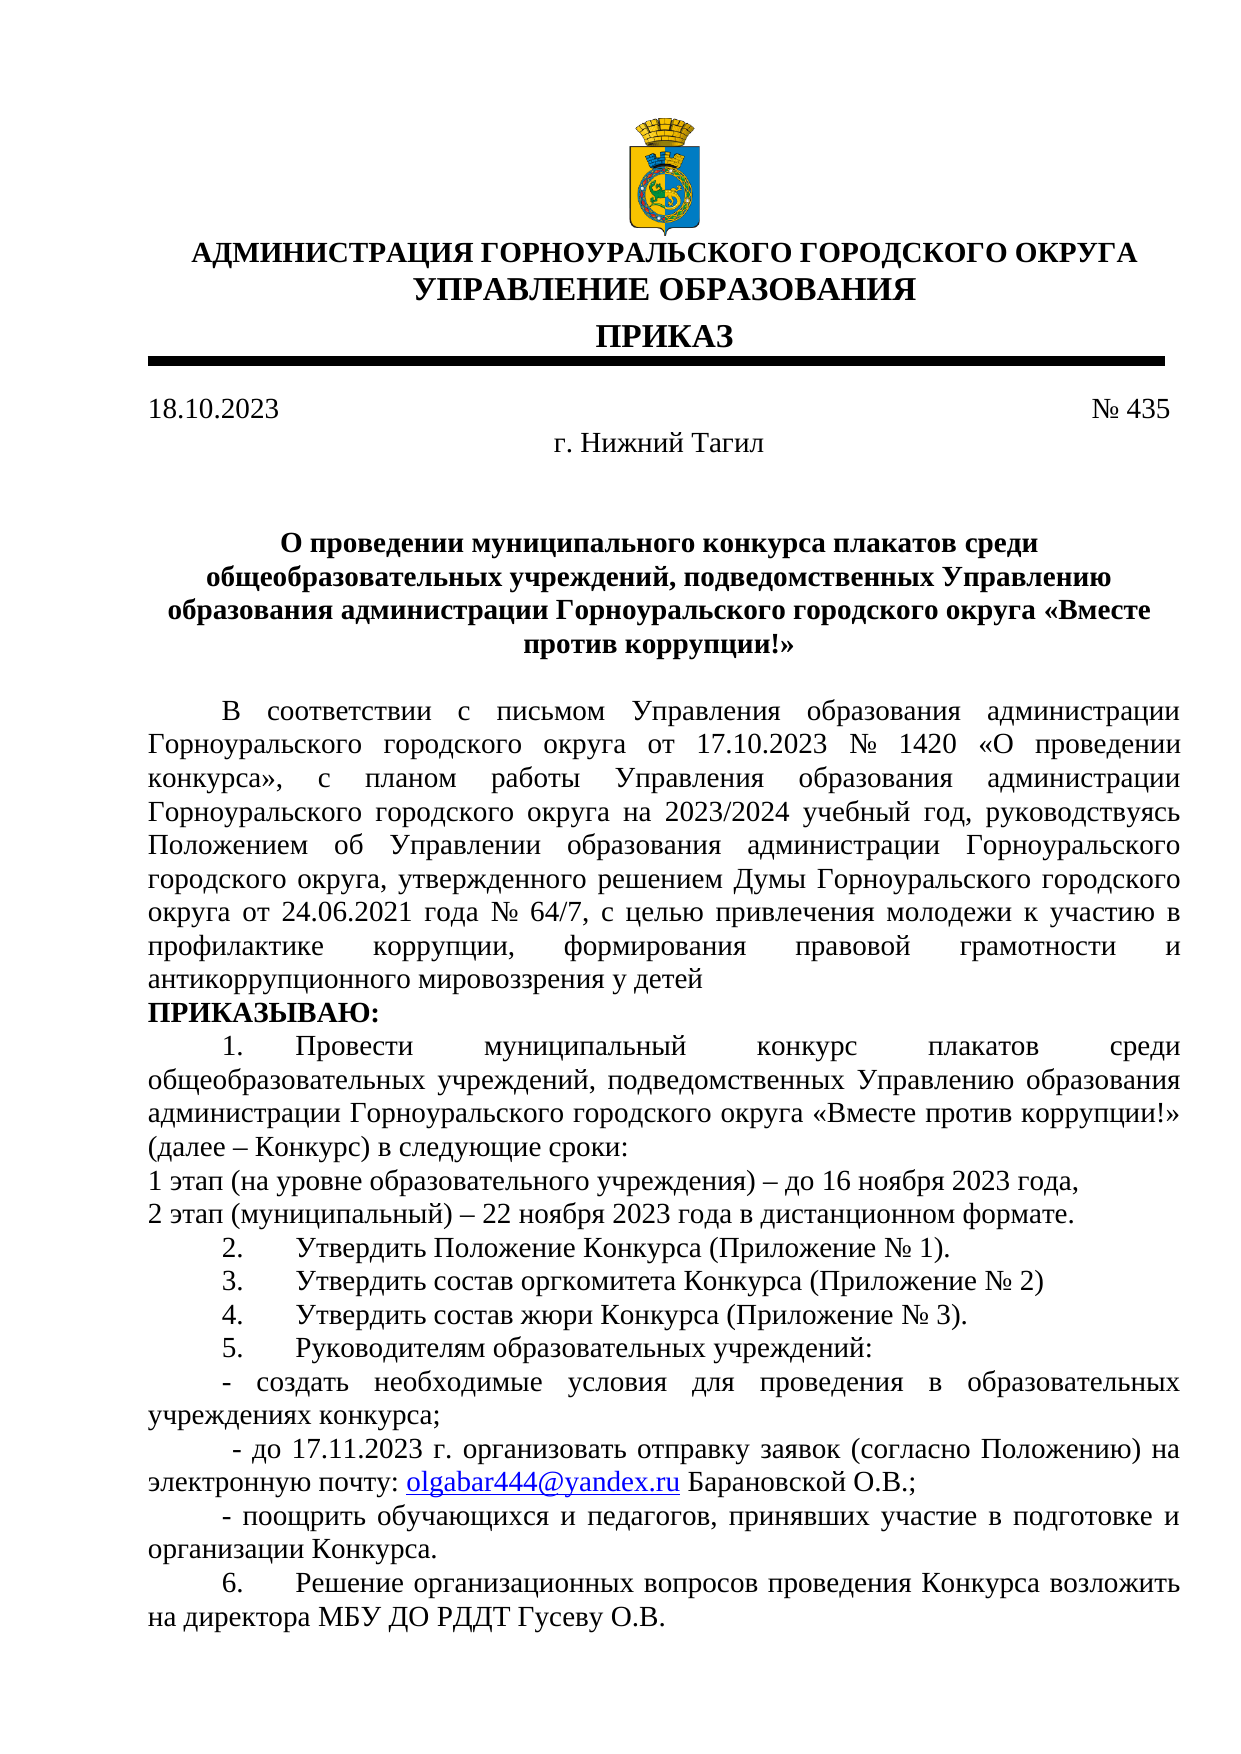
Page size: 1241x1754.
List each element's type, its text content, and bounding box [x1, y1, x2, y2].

text 1 этап (на уровне образовательного учреждения) – до 16 ноября 2023 года, [148, 1163, 1181, 1196]
text - поощрить обучающихся и педагогов, принявших участие в подготовке и организации Конкурса. [148, 1498, 1181, 1565]
table_header № 435 [650, 391, 1181, 425]
text 2 этап (муниципальный) – 22 ноября 2023 года в дистанционном формате. [148, 1196, 1181, 1230]
list Руководителям образовательных учреждений: [148, 1330, 1181, 1364]
list Решение организационных вопросов проведения Конкурса возложить на директора МБУ ДО РДДТ Гусеву О.В. [148, 1565, 1181, 1632]
text В соответствии с письмом Управления образования администрации Горноуральского городского округа от 17.10.2023 № 1420 «О проведении конкурса», с планом работы Управления образования администрации Горноуральского городского округа на 2023/2024 учебный год, руководствуясь Положением об Управлении образования администрации Горноуральского городского округа, утвержденного решением Думы Горноуральского городского округа от 24.06.2021 года № 64/7, с целью привлечения молодежи к участию в профилактике коррупции, формирования правовой грамотности и антикоррупционного мировоззрения у детей [148, 693, 1181, 995]
text - создать необходимые условия для проведения в образовательных учреждениях конкурса; [148, 1364, 1181, 1431]
list Провести муниципальный конкурс плакатов среди общеобразовательных учреждений, подведомственных Управлению образования администрации Горноуральского городского округа «Вместе против коррупции!» (далее – Конкурс) в следующие сроки: [148, 1028, 1181, 1163]
text УПРАВЛЕНИЕ ОБРАЗОВАНИЯ [148, 269, 1181, 307]
picture [629, 118, 700, 236]
text АДМИНИСТРАЦИЯ ГОРНОУРАЛЬСКОГО ГОРОДСКОГО ОКРУГА [148, 235, 1181, 269]
list Утвердить состав оргкомитета Конкурса (Приложение № 2) [148, 1263, 1181, 1297]
text - до 17.11.2023 г. организовать отправку заявок (согласно Положению) на электронную почту: olgabar444@yandex.ru Барановской О.В.; [148, 1431, 1181, 1498]
table_header 18.10.2023 [136, 391, 649, 425]
text ПРИКАЗЫВАЮ: [148, 995, 1181, 1028]
list Утвердить Положение Конкурса (Приложение № 1). [148, 1230, 1181, 1263]
list Утвердить состав жюри Конкурса (Приложение № 3). [148, 1297, 1181, 1330]
table_cell г. Нижний Тагил О проведении муниципального конкурса плакатов среди общеобразовательных учреждений, подведомственных Управлению образования администрации Горноуральского городского округа «Вместе против коррупции!» [136, 425, 1181, 693]
text ПРИКАЗ [148, 317, 1181, 355]
